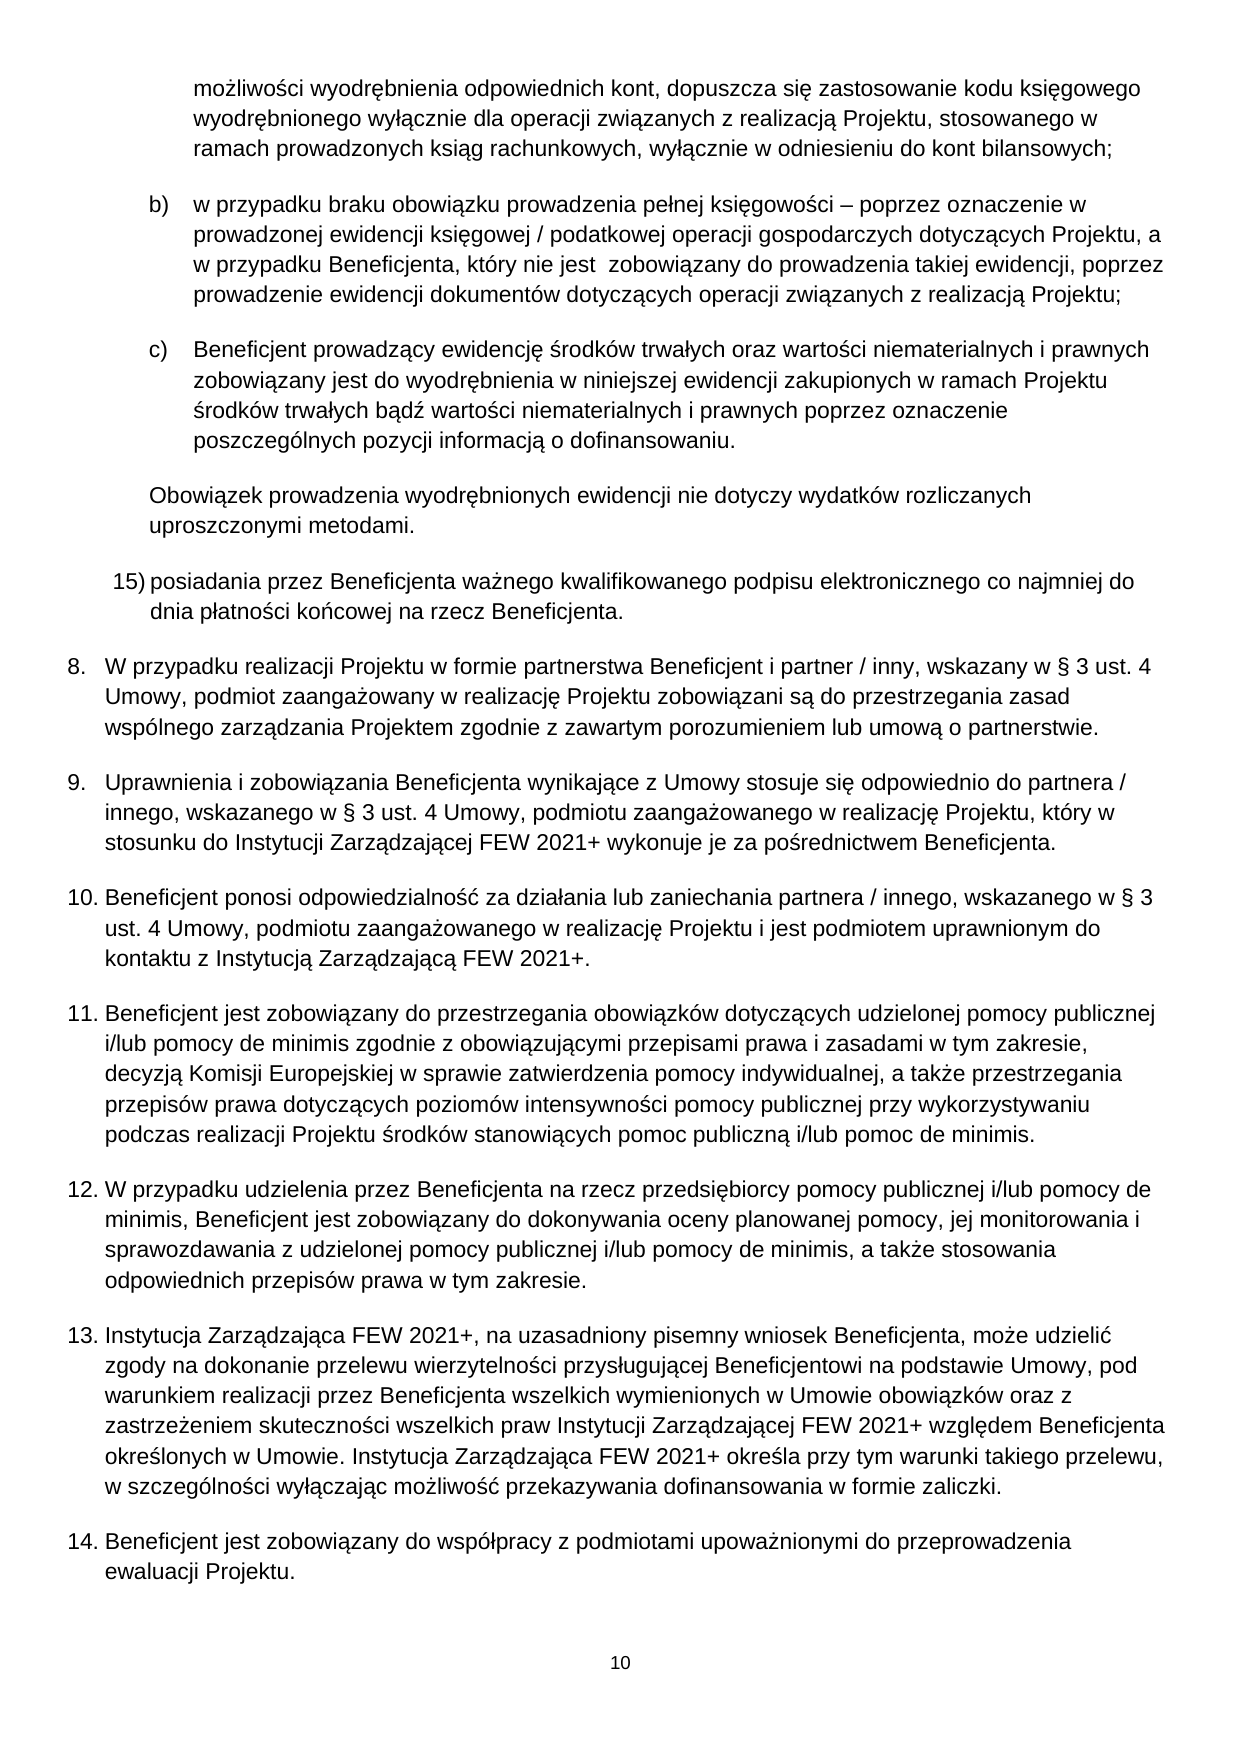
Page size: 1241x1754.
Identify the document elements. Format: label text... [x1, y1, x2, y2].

text W przypadku realizacji Projektu w formie partnerstwa Beneficjent i partner / inny, wskazany w § 3 ust. 4 Umowy, podmiot zaangażowany w realizację Projektu zobowiązani są do przestrzegania zasad wspólnego zarządzania Projektem zgodnie z zawartym porozumieniem lub umową o partnerstwie. [67, 653, 1165, 740]
text Obowiązek prowadzenia wyodrębnionych ewidencji nie dotyczy wydatków rozliczanych uproszczonymi metodami. [149, 482, 1165, 539]
text Beneficjent ponosi odpowiedzialność za działania lub zaniechania partnera / innego, wskazanego w § 3 ust. 4 Umowy, podmiotu zaangażowanego w realizację Projektu i jest podmiotem uprawnionym do kontaktu z Instytucją Zarządzającą FEW 2021+. [67, 884, 1165, 971]
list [149, 75, 1165, 162]
text Uprawnienia i zobowiązania Beneficjenta wynikające z Umowy stosuje się odpowiednio do partnera / innego, wskazanego w § 3 ust. 4 Umowy, podmiotu zaangażowanego w realizację Projektu, który w stosunku do Instytucji Zarządzającej FEW 2021+ wykonuje je za pośrednictwem Beneficjenta. [67, 769, 1165, 856]
text W przypadku udzielenia przez Beneficjenta na rzecz przedsiębiorcy pomocy publicznej i/lub pomocy de minimis, Beneficjent jest zobowiązany do dokonywania oceny planowanej pomocy, jej monitorowania i sprawozdawania z udzielonej pomocy publicznej i/lub pomocy de minimis, a także stosowania odpowiednich przepisów prawa w tym zakresie. [67, 1176, 1165, 1293]
list posiadania przez Beneficjenta ważnego kwalifikowanego podpisu elektronicznego co najmniej do dnia płatności końcowej na rzecz Beneficjenta. [112, 568, 1165, 624]
list w przypadku braku obowiązku prowadzenia pełnej księgowości – poprzez oznaczenie w prowadzonej ewidencji księgowej / podatkowej operacji gospodarczych dotyczących Projektu, a w przypadku Beneficjenta, który nie jest zobowiązany do prowadzenia takiej ewidencji, poprzez prowadzenie ewidencji dokumentów dotyczących operacji związanych z realizacją Projektu; [149, 191, 1165, 308]
text Beneficjent jest zobowiązany do współpracy z podmiotami upoważnionymi do przeprowadzenia ewaluacji Projektu. [67, 1528, 1165, 1585]
text Beneficjent jest zobowiązany do przestrzegania obowiązków dotyczących udzielonej pomocy publicznej i/lub pomocy de minimis zgodnie z obowiązującymi przepisami prawa i zasadami w tym zakresie, decyzją Komisji Europejskiej w sprawie zatwierdzenia pomocy indywidualnej, a także przestrzegania przepisów prawa dotyczących poziomów intensywności pomocy publicznej przy wykorzystywaniu podczas realizacji Projektu środków stanowiących pomoc publiczną i/lub pomoc de minimis. [67, 1000, 1165, 1147]
list Beneficjent prowadzący ewidencję środków trwałych oraz wartości niematerialnych i prawnych zobowiązany jest do wyodrębnienia w niniejszej ewidencji zakupionych w ramach Projektu środków trwałych bądź wartości niematerialnych i prawnych poprzez oznaczenie poszczególnych pozycji informacją o dofinansowaniu. [149, 336, 1165, 453]
text Instytucja Zarządzająca FEW 2021+, na uzasadniony pisemny wniosek Beneficjenta, może udzielić zgody na dokonanie przelewu wierzytelności przysługującej Beneficjentowi na podstawie Umowy, pod warunkiem realizacji przez Beneficjenta wszelkich wymienionych w Umowie obowiązków oraz z zastrzeżeniem skuteczności wszelkich praw Instytucji Zarządzającej FEW 2021+ względem Beneficjenta określonych w Umowie. Instytucja Zarządzająca FEW 2021+ określa przy tym warunki takiego przelewu, w szczególności wyłączając możliwość przekazywania dofinansowania w formie zaliczki. [67, 1322, 1165, 1499]
